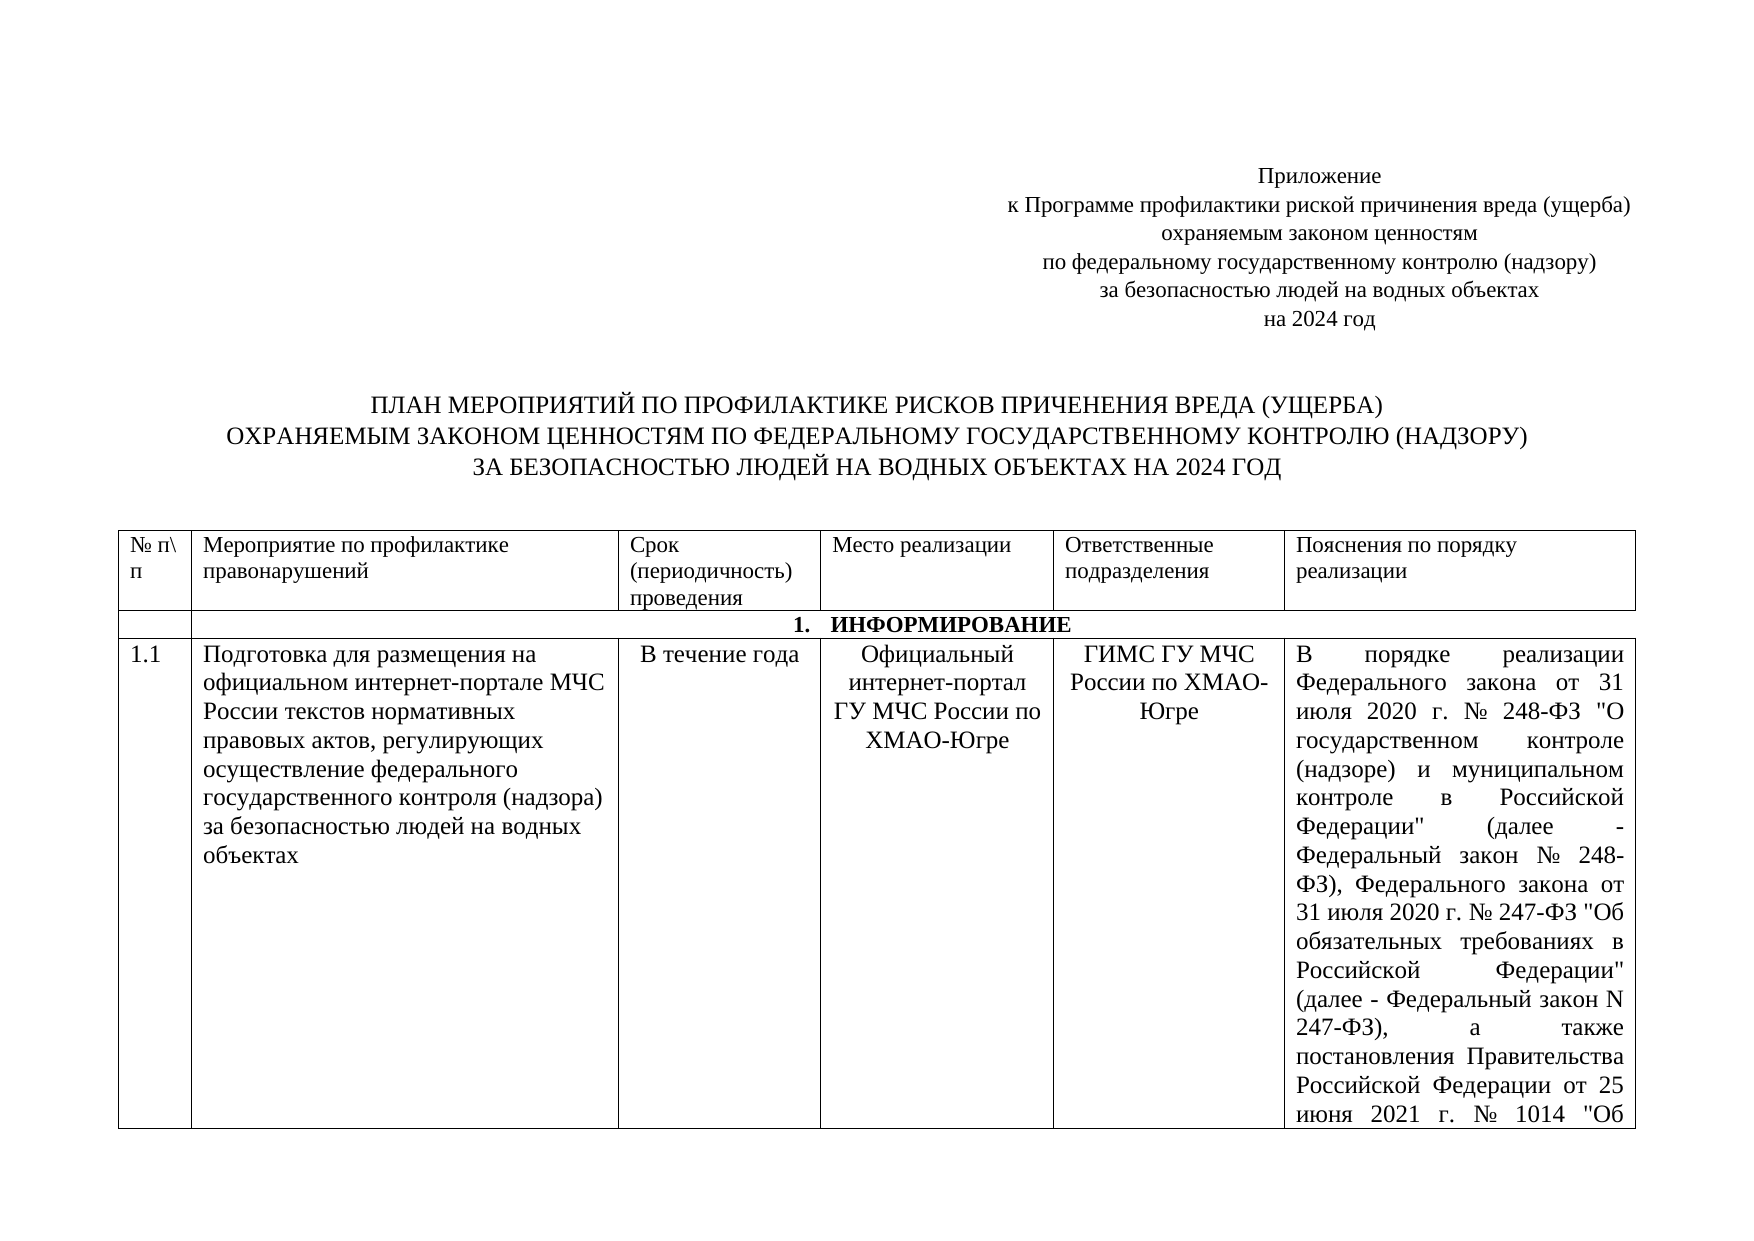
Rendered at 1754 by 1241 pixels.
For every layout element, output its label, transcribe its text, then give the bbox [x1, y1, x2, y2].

table_header Ответственные подразделения [1054, 531, 1284, 610]
table_cell В течение года [619, 639, 820, 1127]
table_header Место реализации [821, 531, 1053, 610]
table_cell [1285, 639, 1635, 1127]
table_header Пояснения по порядку реализации [1285, 531, 1635, 610]
text по федеральному государственному контролю (надзору) [929, 248, 1636, 274]
table_header № п\п [119, 531, 191, 610]
text охраняемым законом ценностям [929, 219, 1636, 246]
table_header Срок (периодичность) проведения [619, 531, 820, 610]
text ЗА БЕЗОПАСНОСТЬЮ ЛЮДЕЙ НА ВОДНЫХ ОБЪЕКТАХ НА 2024 ГОД [118, 452, 1636, 481]
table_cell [192, 639, 618, 1127]
text ПЛАН МЕРОПРИЯТИЙ ПО ПРОФИЛАКТИКЕ РИСКОВ ПРИЧЕНЕНИЯ ВРЕДА (УЩЕРБА) [118, 390, 1636, 419]
table_cell [119, 611, 191, 638]
text за безопасностью людей на водных объектах [929, 276, 1636, 303]
text на 2024 год [929, 305, 1636, 331]
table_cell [1054, 639, 1284, 1127]
table_cell 1.1 [119, 639, 191, 1127]
text Приложение [118, 162, 1636, 189]
table_header Мероприятие по профилактике правонарушений [192, 531, 618, 610]
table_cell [821, 639, 1053, 1127]
text ОХРАНЯЕМЫМ ЗАКОНОМ ЦЕННОСТЯМ ПО ФЕДЕРАЛЬНОМУ ГОСУДАРСТВЕННОМУ КОНТРОЛЮ (НАДЗОРУ) [118, 421, 1636, 450]
text к Программе профилактики риской причинения вреда (ущерба) [929, 191, 1636, 217]
table_cell ИНФОРМИРОВАНИЕ [192, 611, 1635, 638]
